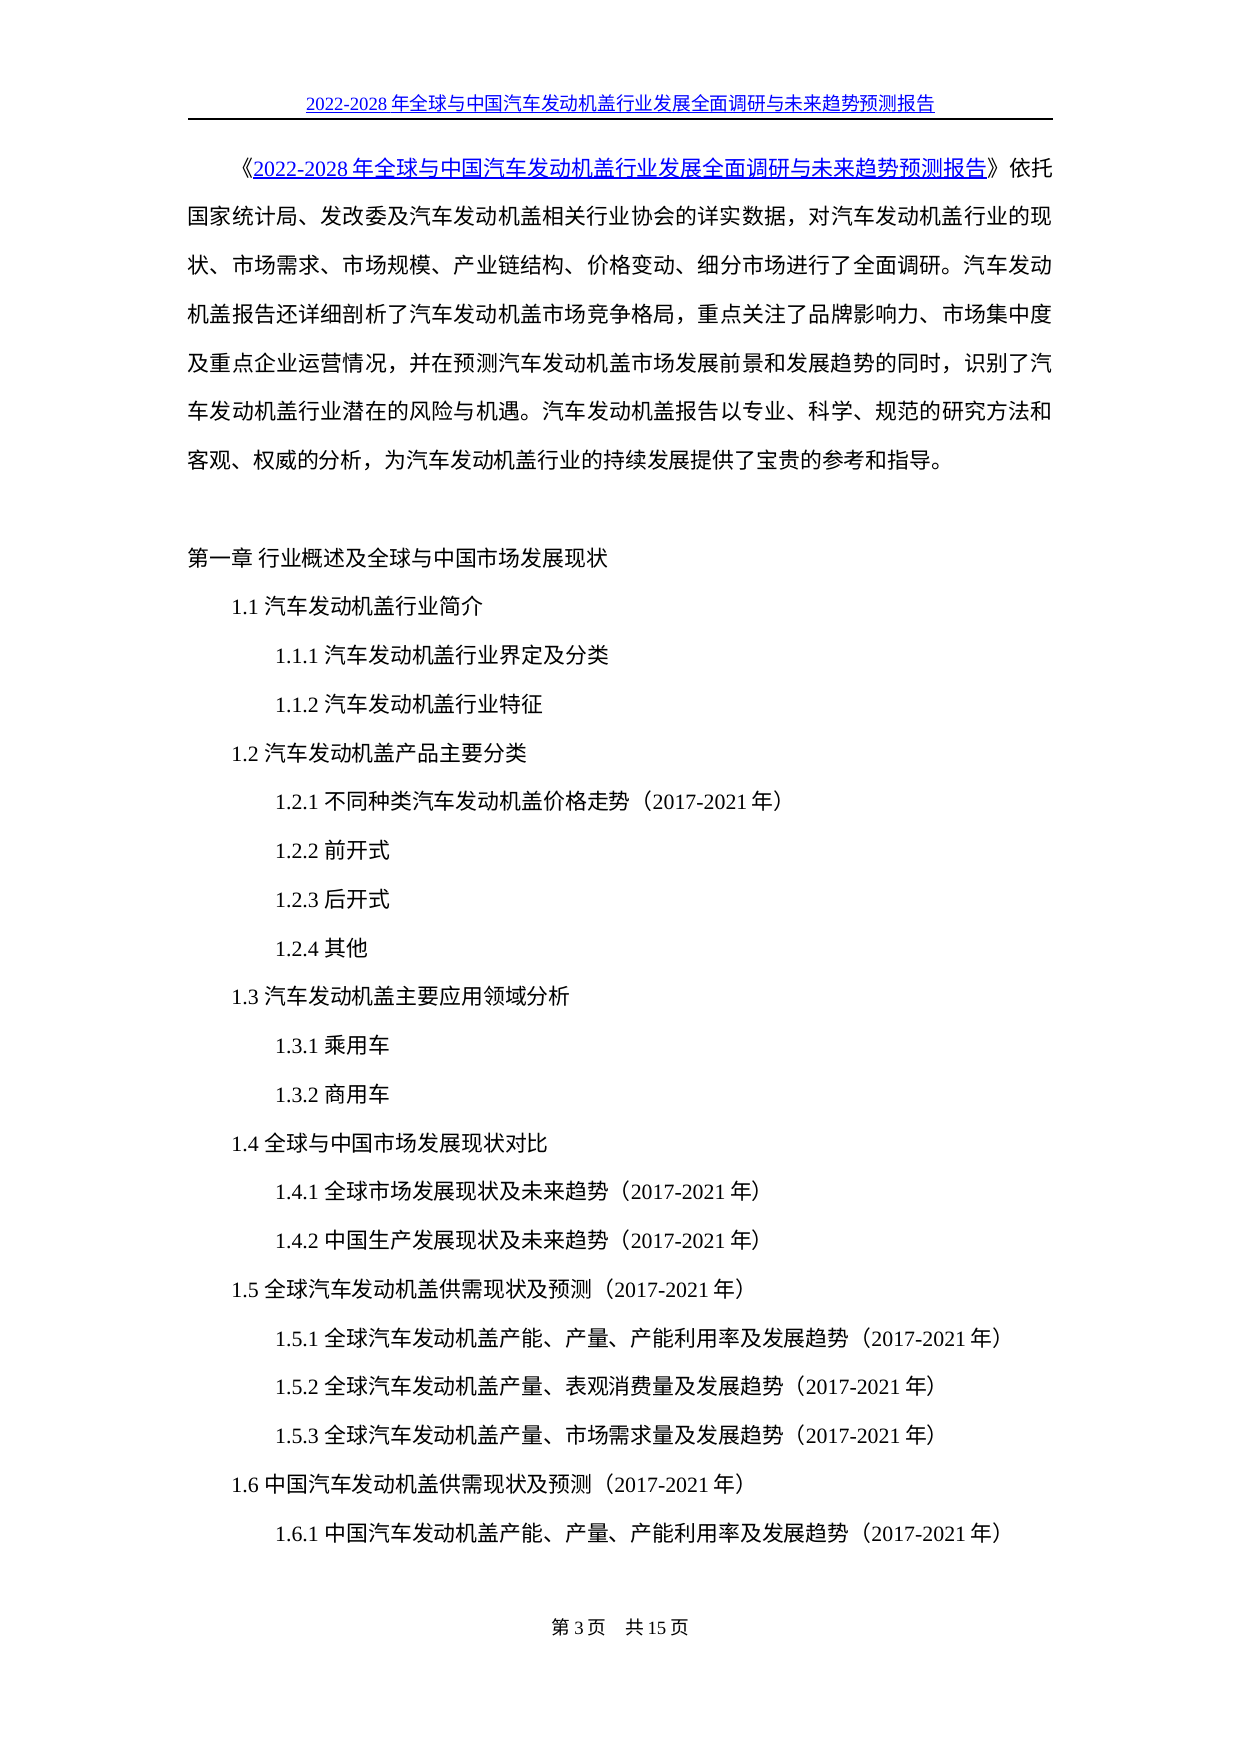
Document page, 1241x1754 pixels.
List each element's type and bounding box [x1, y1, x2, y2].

text [187, 150, 1053, 1548]
